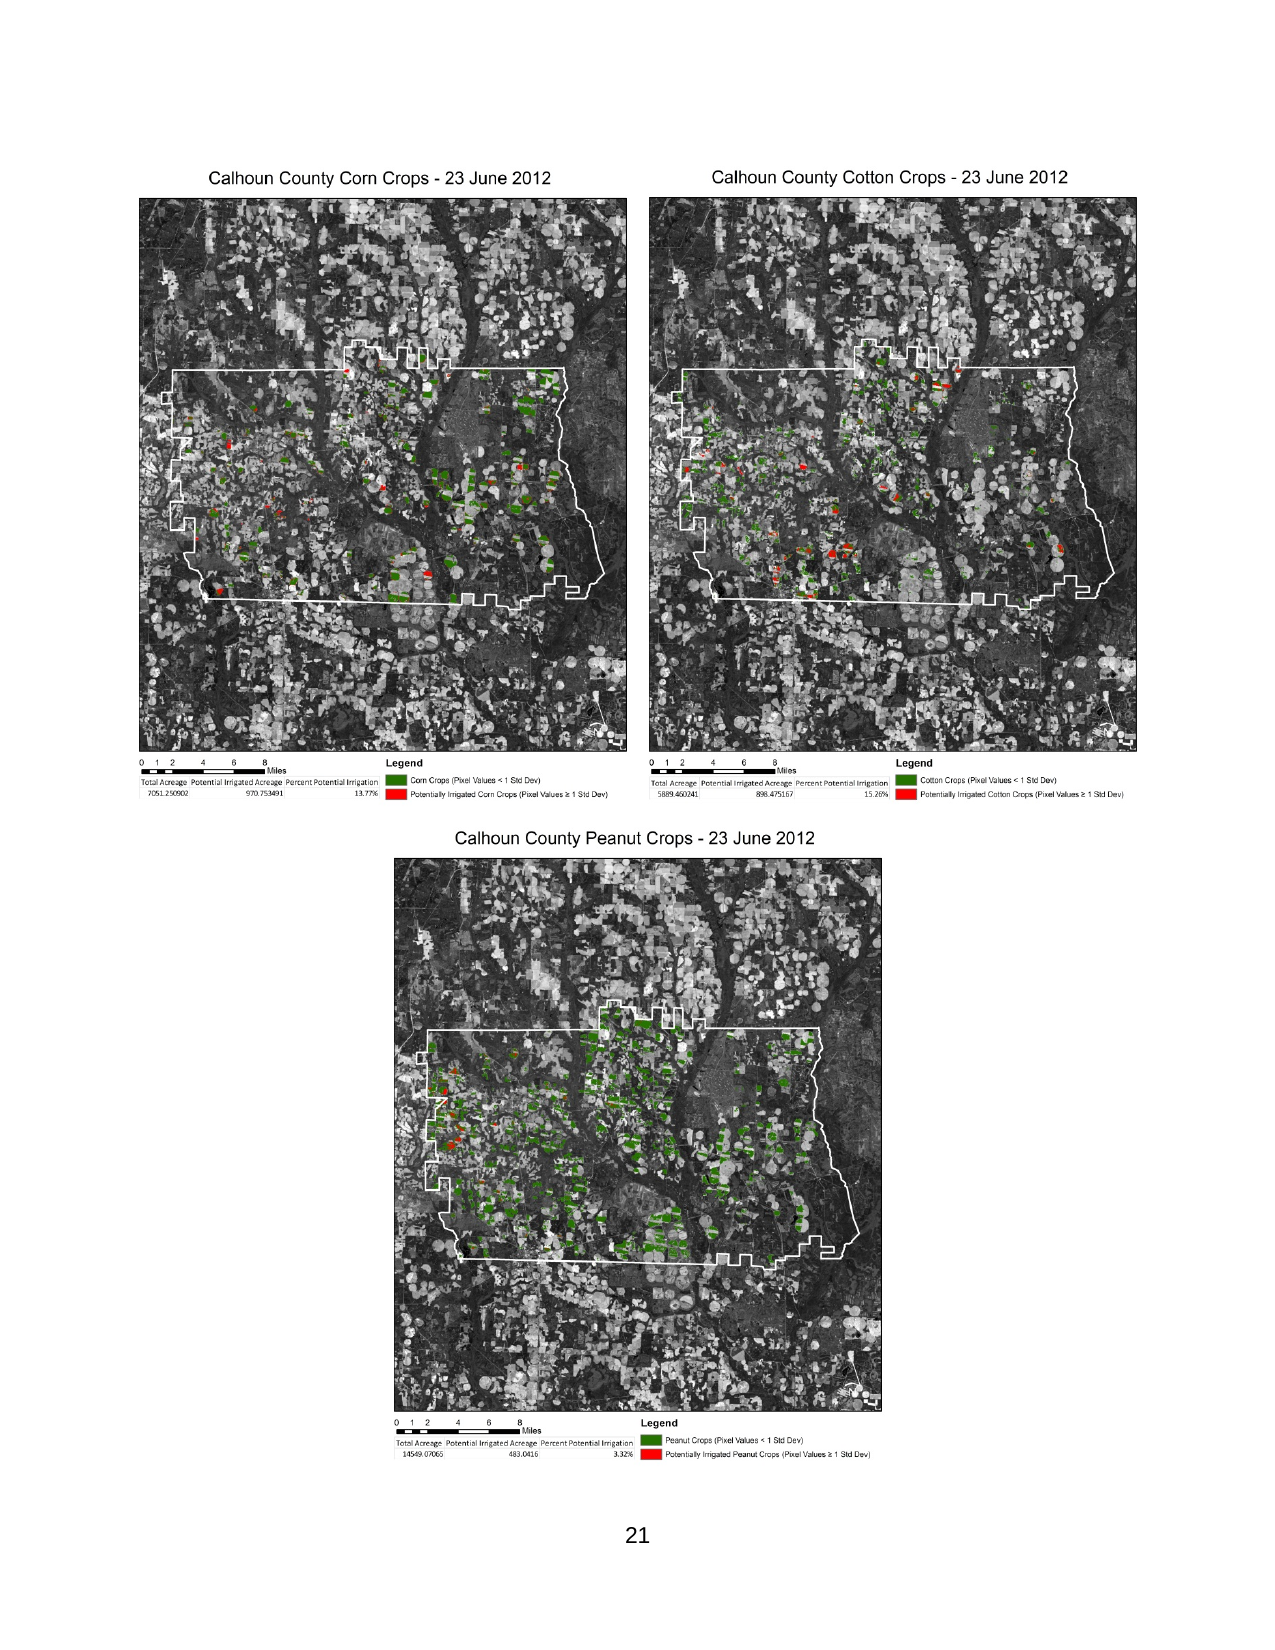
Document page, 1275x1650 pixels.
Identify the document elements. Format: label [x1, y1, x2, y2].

picture [127, 150, 1148, 1471]
